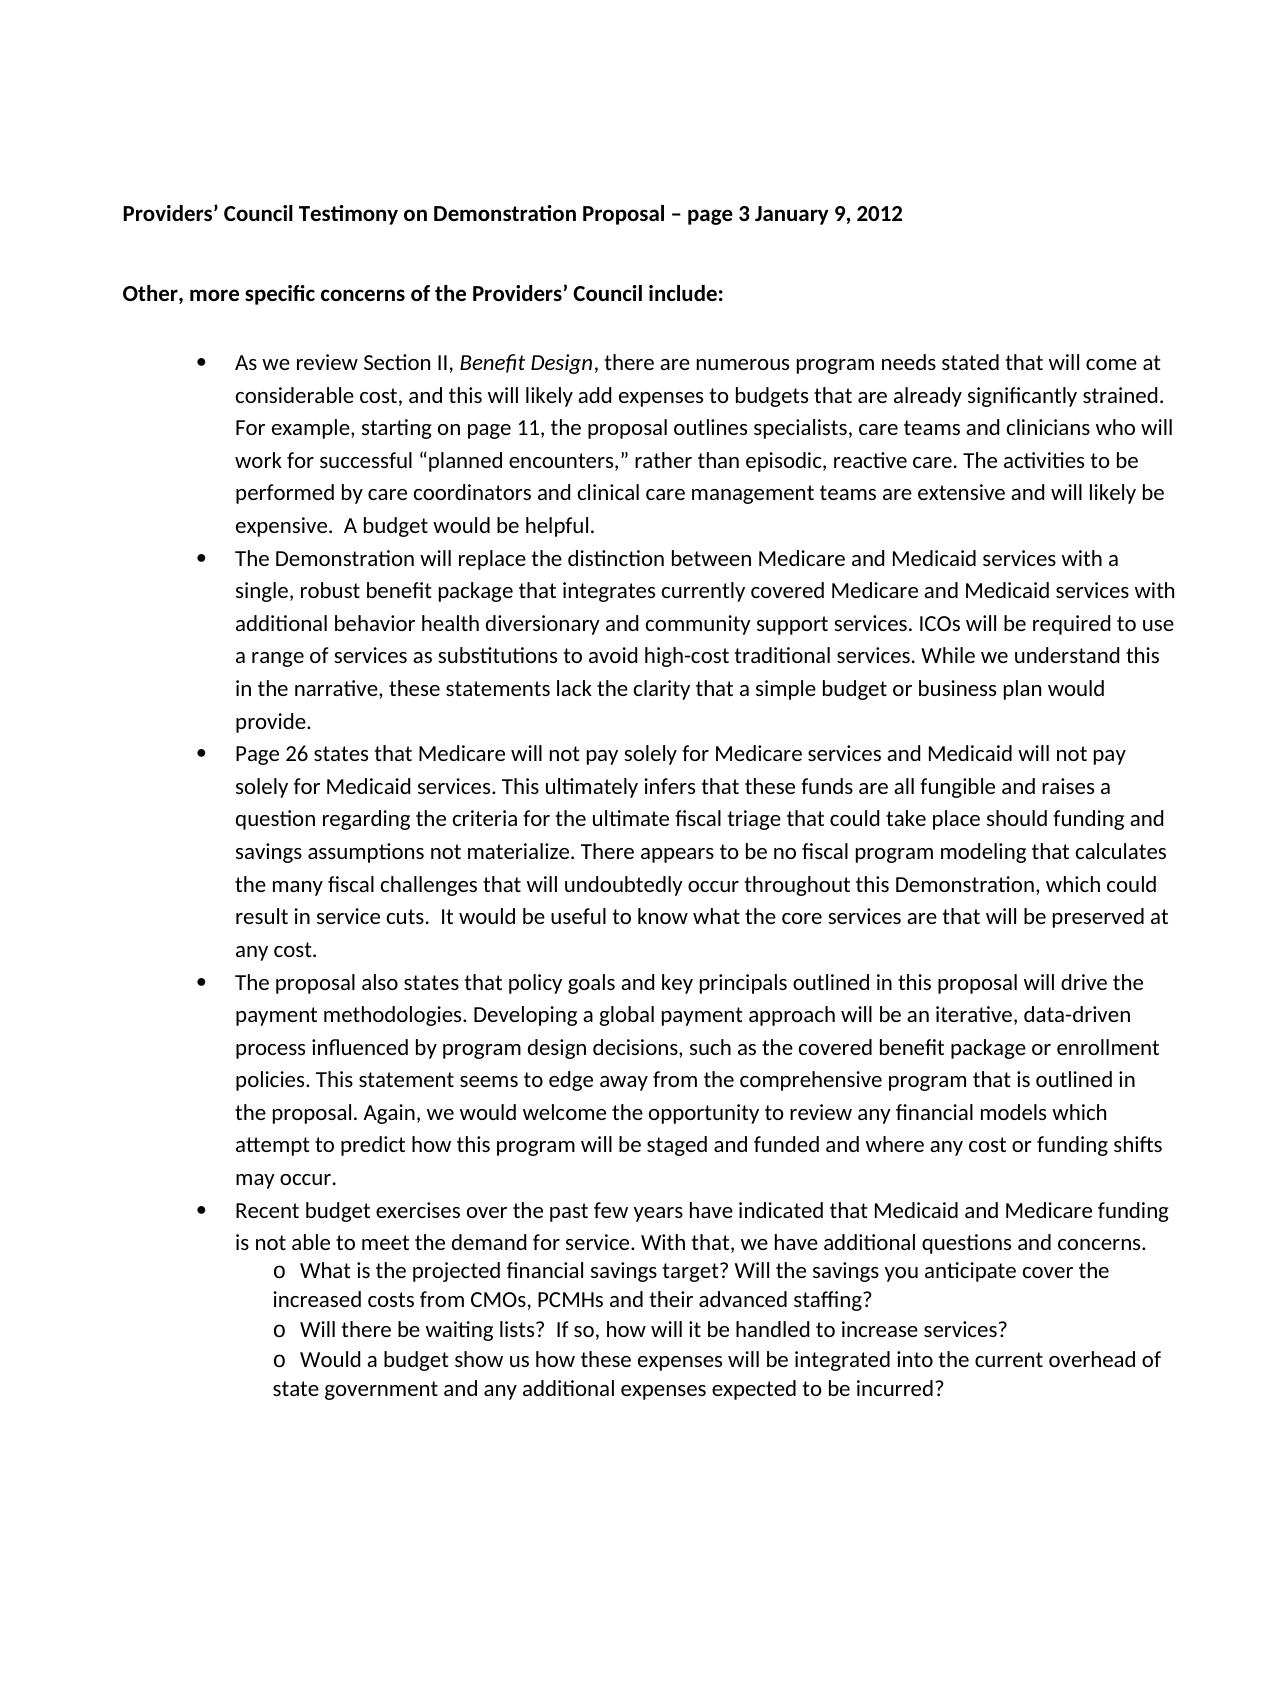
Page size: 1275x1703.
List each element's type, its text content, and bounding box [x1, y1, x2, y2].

list Recent budget exercises over the past few years have indicated that Medicaid and Medicare funding is not able to meet the demand for service. With that, we have additional questions and concerns. [197, 1191, 1183, 1256]
text o Will there be waiting lists? If so, how will it be handled to increase services? [272, 1315, 1183, 1344]
text o Would a budget show us how these expenses will be integrated into the current overhead of state government and any additional expenses expected to be incurred? [272, 1345, 1183, 1402]
list The Demonstration will replace the distinction between Medicare and Medicaid services with a single, robust benefit package that integrates currently covered Medicare and Medicaid services with additional behavior health diversionary and community support services. ICOs will be required to use a range of services as substitutions to avoid high-cost traditional services. While we understand this in the narrative, these statements lack the clarity that a simple budget or business plan would provide. [197, 539, 1183, 735]
list Page 26 states that Medicare will not pay solely for Medicare services and Medicaid will not pay solely for Medicaid services. This ultimately infers that these funds are all fungible and raises a question regarding the criteria for the ultimate fiscal triage that could take place should funding and savings assumptions not materialize. There appears to be no fiscal program modeling that calculates the many fiscal challenges that will undoubtedly occur throughout this Demonstration, which could result in service cuts. It would be useful to know what the core services are that will be preserved at any cost. [197, 735, 1183, 963]
text Providers’ Council Testimony on Demonstration Proposal – page 3 January 9, 2012 [122, 194, 1183, 227]
text o What is the projected financial savings target? Will the savings you anticipate cover the increased costs from CMOs, PCMHs and their advanced staffing? [272, 1256, 1183, 1314]
text Other, more specific concerns of the Providers’ Council include: [122, 275, 1183, 308]
list The proposal also states that policy goals and key principals outlined in this proposal will drive the payment methodologies. Developing a global payment approach will be an iterative, data-driven process influenced by program design decisions, such as the covered benefit package or enrollment policies. This statement seems to edge away from the comprehensive program that is outlined in the proposal. Again, we would welcome the opportunity to review any financial models which attempt to predict how this program will be staged and funded and where any cost or funding shifts may occur. [197, 963, 1173, 1191]
list As we review Section II, Benefit Design, there are numerous program needs stated that will come at considerable cost, and this will likely add expenses to budgets that are already significantly strained. For example, starting on page 11, the proposal outlines specialists, care teams and clinicians who will work for successful “planned encounters,” rather than episodic, reactive care. The activities to be performed by care coordinators and clinical care management teams are extensive and will likely be expensive. A budget would be helpful. [197, 343, 1183, 539]
